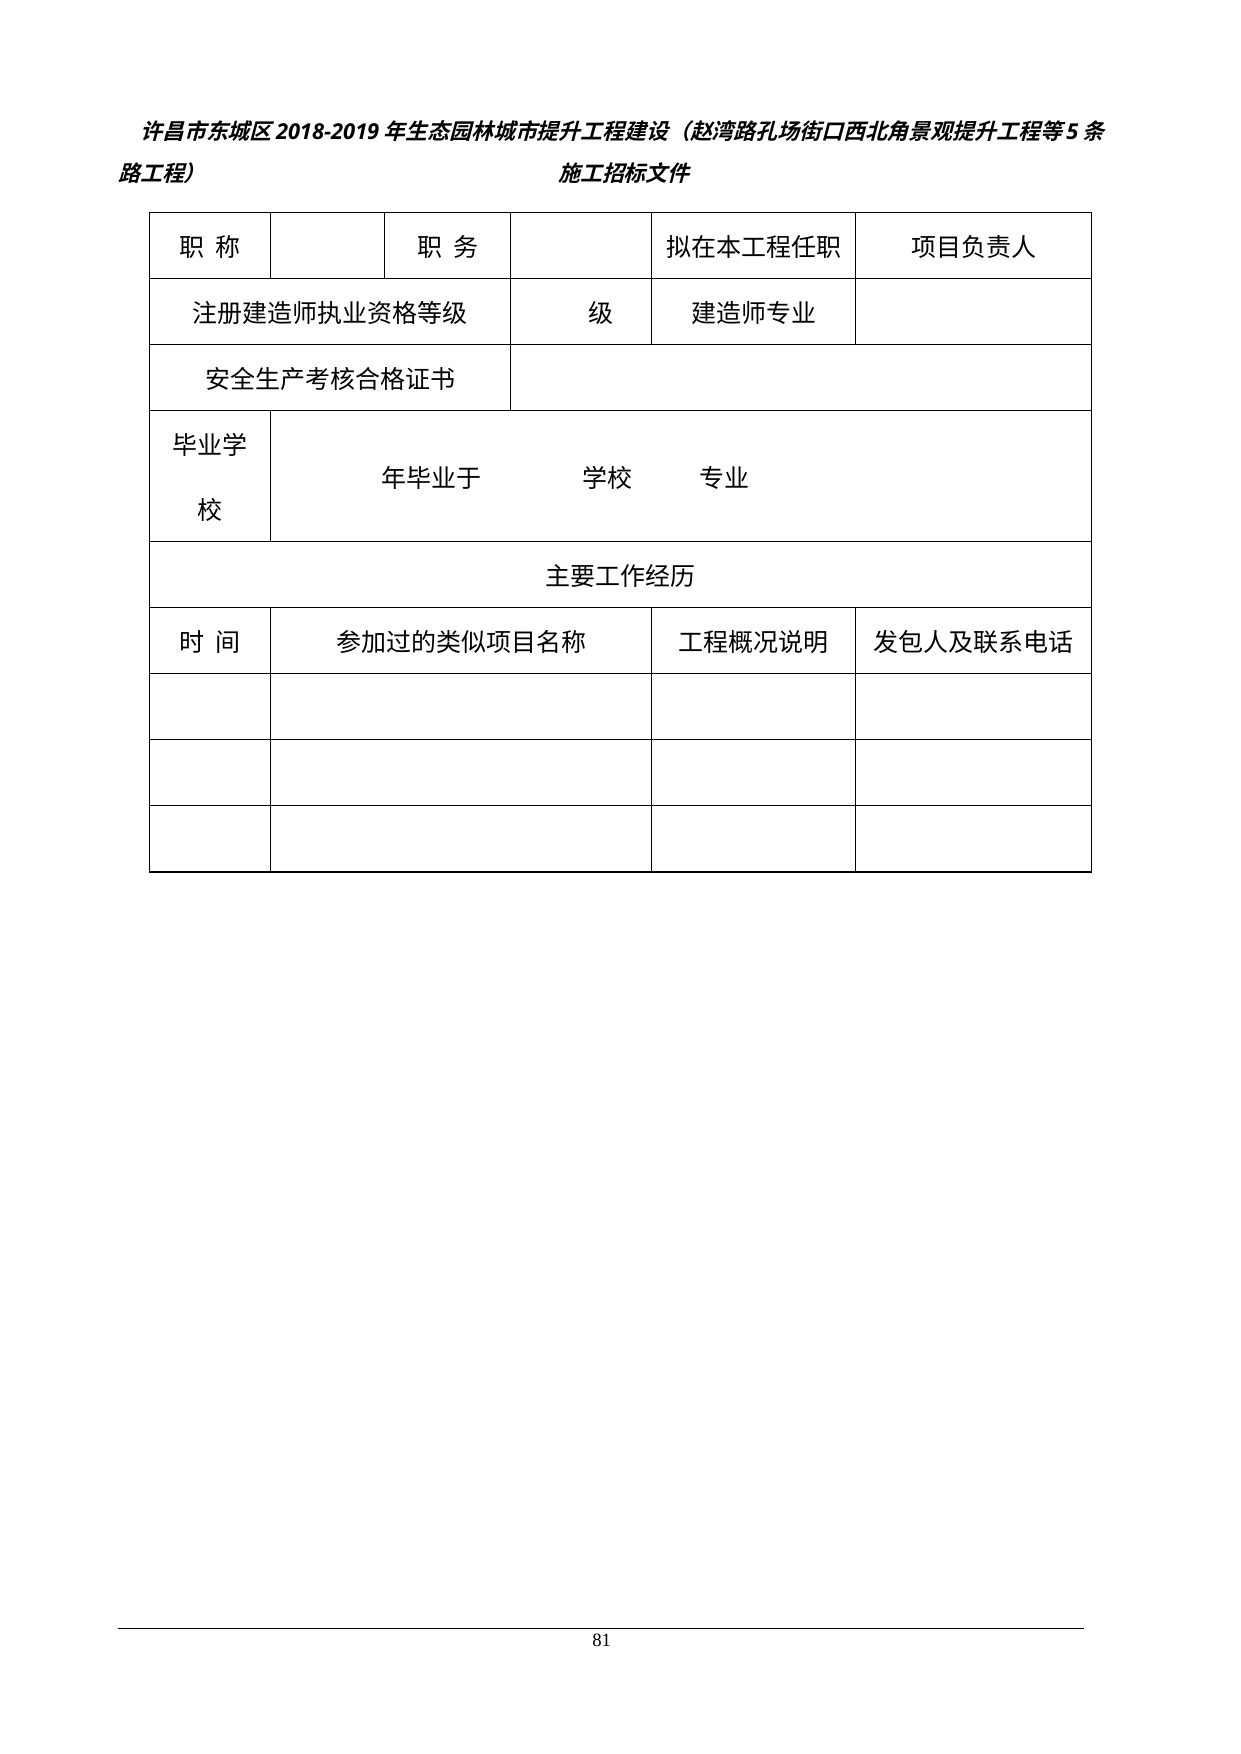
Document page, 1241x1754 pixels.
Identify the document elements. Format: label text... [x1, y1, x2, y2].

table_cell 毕业学校 [150, 411, 270, 541]
table_cell [652, 674, 855, 739]
table_cell 职 称 [150, 213, 270, 278]
table_cell 参加过的类似项目名称 [271, 608, 651, 673]
table_cell [271, 806, 651, 871]
table_cell 项目负责人 [856, 213, 1091, 278]
table_cell [511, 345, 1091, 410]
table_cell 年毕业于 学校 专业 [271, 411, 1091, 541]
table_cell 拟在本工程任职 [652, 213, 855, 278]
table_cell 职 务 [385, 213, 510, 278]
table_cell [856, 740, 1091, 805]
table_cell [271, 674, 651, 739]
table_cell [150, 806, 270, 871]
table_cell [652, 806, 855, 871]
table_cell [271, 213, 384, 278]
table_cell [652, 740, 855, 805]
table_cell [511, 213, 651, 278]
table_cell [856, 674, 1091, 739]
table_cell [150, 674, 270, 739]
table_cell 建造师专业 [652, 279, 855, 344]
table_cell 级 [511, 279, 651, 344]
table_cell 发包人及联系电话 [856, 608, 1091, 673]
table_cell [150, 740, 270, 805]
table_cell 安全生产考核合格证书 [150, 345, 510, 410]
table_cell [856, 279, 1091, 344]
table_cell [271, 740, 651, 805]
table_cell [856, 806, 1091, 871]
table_cell 主要工作经历 [150, 542, 1091, 607]
table_cell 工程概况说明 [652, 608, 855, 673]
table_cell 注册建造师执业资格等级 [150, 279, 510, 344]
table_cell 时 间 [150, 608, 270, 673]
